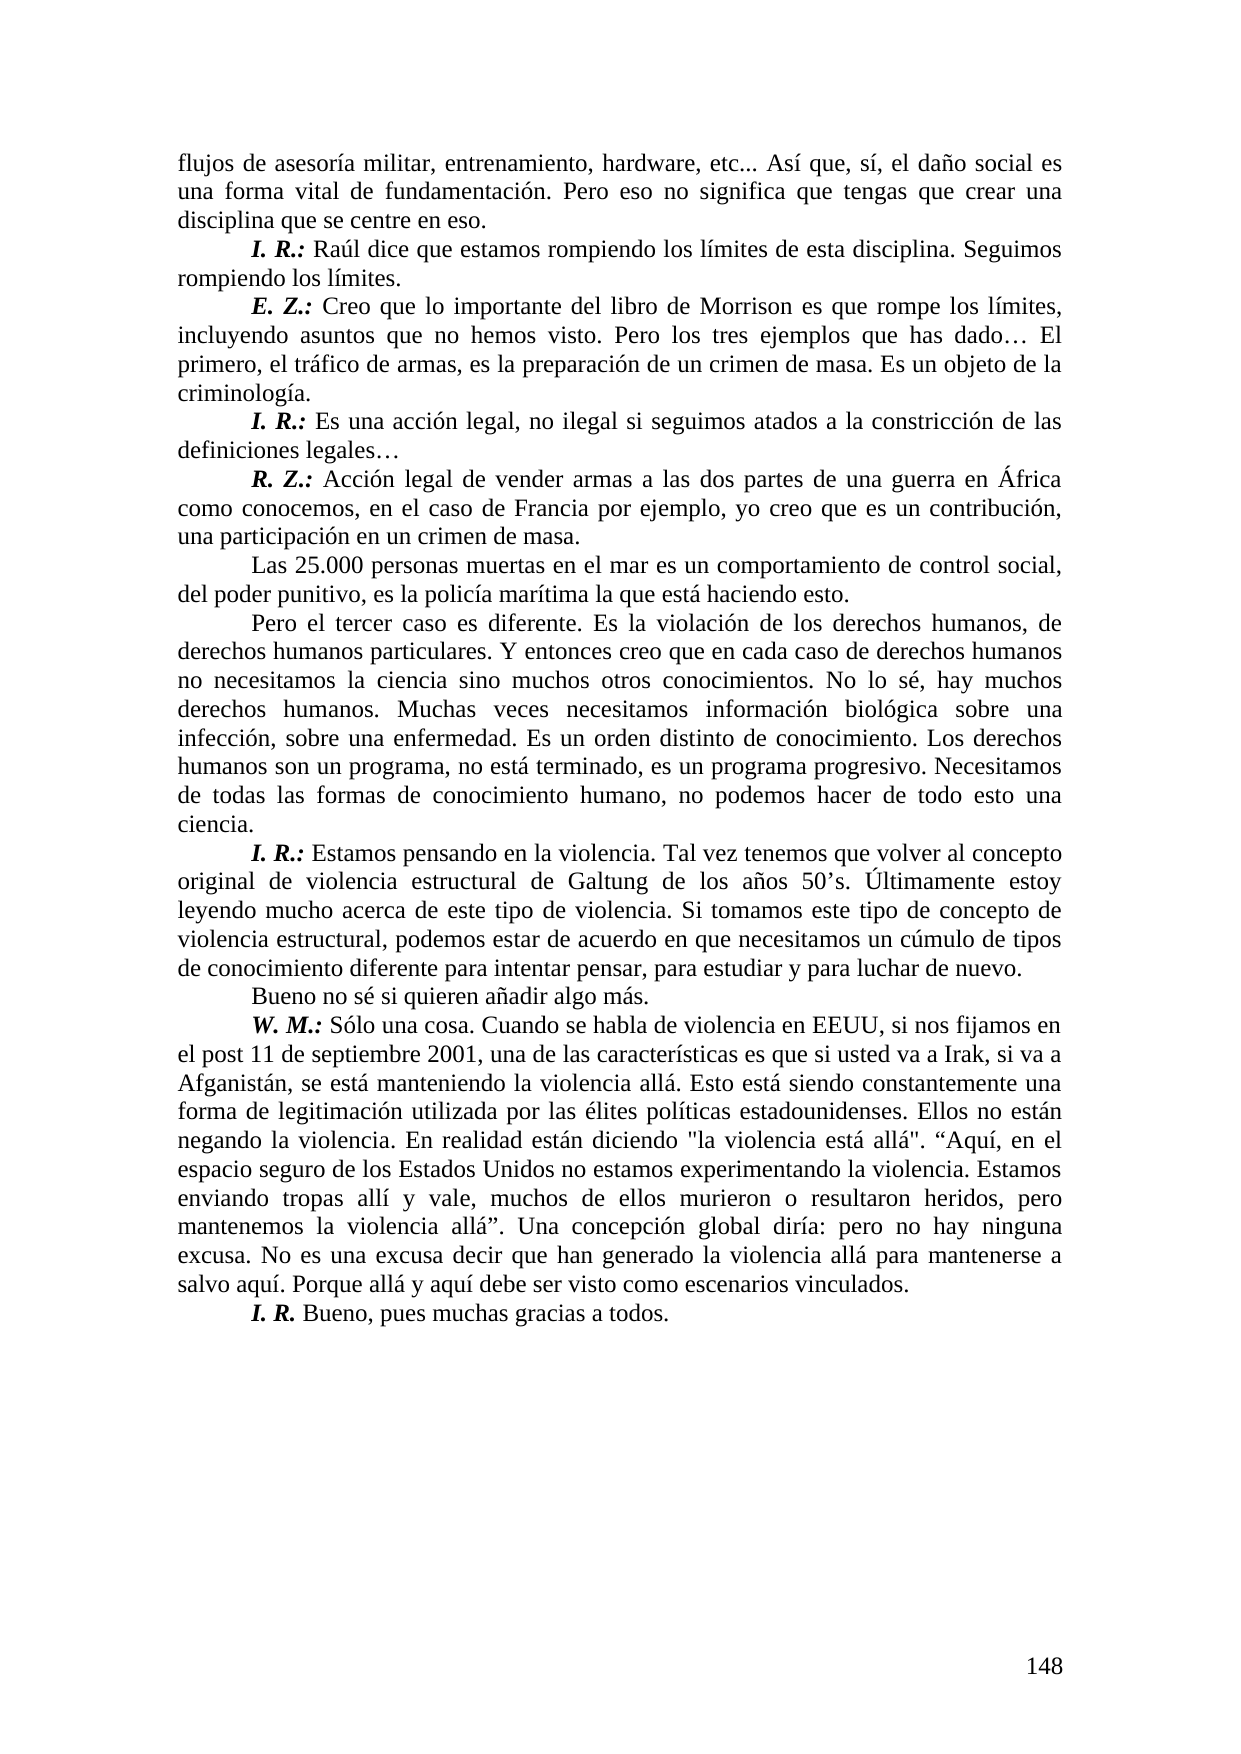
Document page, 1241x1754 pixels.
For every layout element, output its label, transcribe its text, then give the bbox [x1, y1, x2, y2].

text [177, 148, 1063, 234]
text Pero el tercer caso es diferente. Es la violación de los derechos humanos, de derechos humanos particulares. Y entonces creo que en cada caso de derechos humanos no necesitamos la ciencia sino muchos otros conocimientos. No lo sé, hay muchos derechos humanos. Muchas veces necesitamos información biológica sobre una infección, sobre una enfermedad. Es un orden distinto de conocimiento. Los derechos humanos son un programa, no está terminado, es un programa progresivo. Necesitamos de todas las formas de conocimiento humano, no podemos hacer de todo esto una ciencia. [177, 608, 1063, 838]
text Las 25.000 personas muertas en el mar es un comportamiento de control social, del poder punitivo, es la policía marítima la que está haciendo esto. [177, 550, 1063, 608]
text I. R. Bueno, pues muchas gracias a todos. [177, 1298, 1063, 1326]
text I. R.: Raúl dice que estamos rompiendo los límites de esta disciplina. Seguimos rompiendo los límites. [177, 234, 1063, 291]
text W. M.: Sólo una cosa. Cuando se habla de violencia en EEUU, si nos fijamos en el post 11 de septiembre 2001, una de las características es que si usted va a Irak, si va a Afganistán, se está manteniendo la violencia allá. Esto está siendo constantemente una forma de legitimación utilizada por las élites políticas estadounidenses. Ellos no están negando la violencia. En realidad están diciendo "la violencia está allá". “Aquí, en el espacio seguro de los Estados Unidos no estamos experimentando la violencia. Estamos enviando tropas allí y vale, muchos de ellos murieron o resultaron heridos, pero mantenemos la violencia allá”. Una concepción global diría: pero no hay ninguna excusa. No es una excusa decir que han generado la violencia allá para mantenerse a salvo aquí. Porque allá y aquí debe ser visto como escenarios vinculados. [177, 1010, 1063, 1298]
text I. R.: Estamos pensando en la violencia. Tal vez tenemos que volver al concepto original de violencia estructural de Galtung de los años 50’s. Últimamente estoy leyendo mucho acerca de este tipo de violencia. Si tomamos este tipo de concepto de violencia estructural, podemos estar de acuerdo en que necesitamos un cúmulo de tipos de conocimiento diferente para intentar pensar, para estudiar y para luchar de nuevo. [177, 838, 1063, 981]
text Bueno no sé si quieren añadir algo más. [177, 981, 1063, 1010]
text E. Z.: Creo que lo importante del libro de Morrison es que rompe los límites, incluyendo asuntos que no hemos visto. Pero los tres ejemplos que has dado… El primero, el tráfico de armas, es la preparación de un crimen de masa. Es un objeto de la criminología. [177, 291, 1063, 406]
text I. R.: Es una acción legal, no ilegal si seguimos atados a la constricción de las definiciones legales… [177, 406, 1063, 464]
text R. Z.: Acción legal de vender armas a las dos partes de una guerra en África como conocemos, en el caso de Francia por ejemplo, yo creo que es un contribución, una participación en un crimen de masa. [177, 464, 1063, 550]
